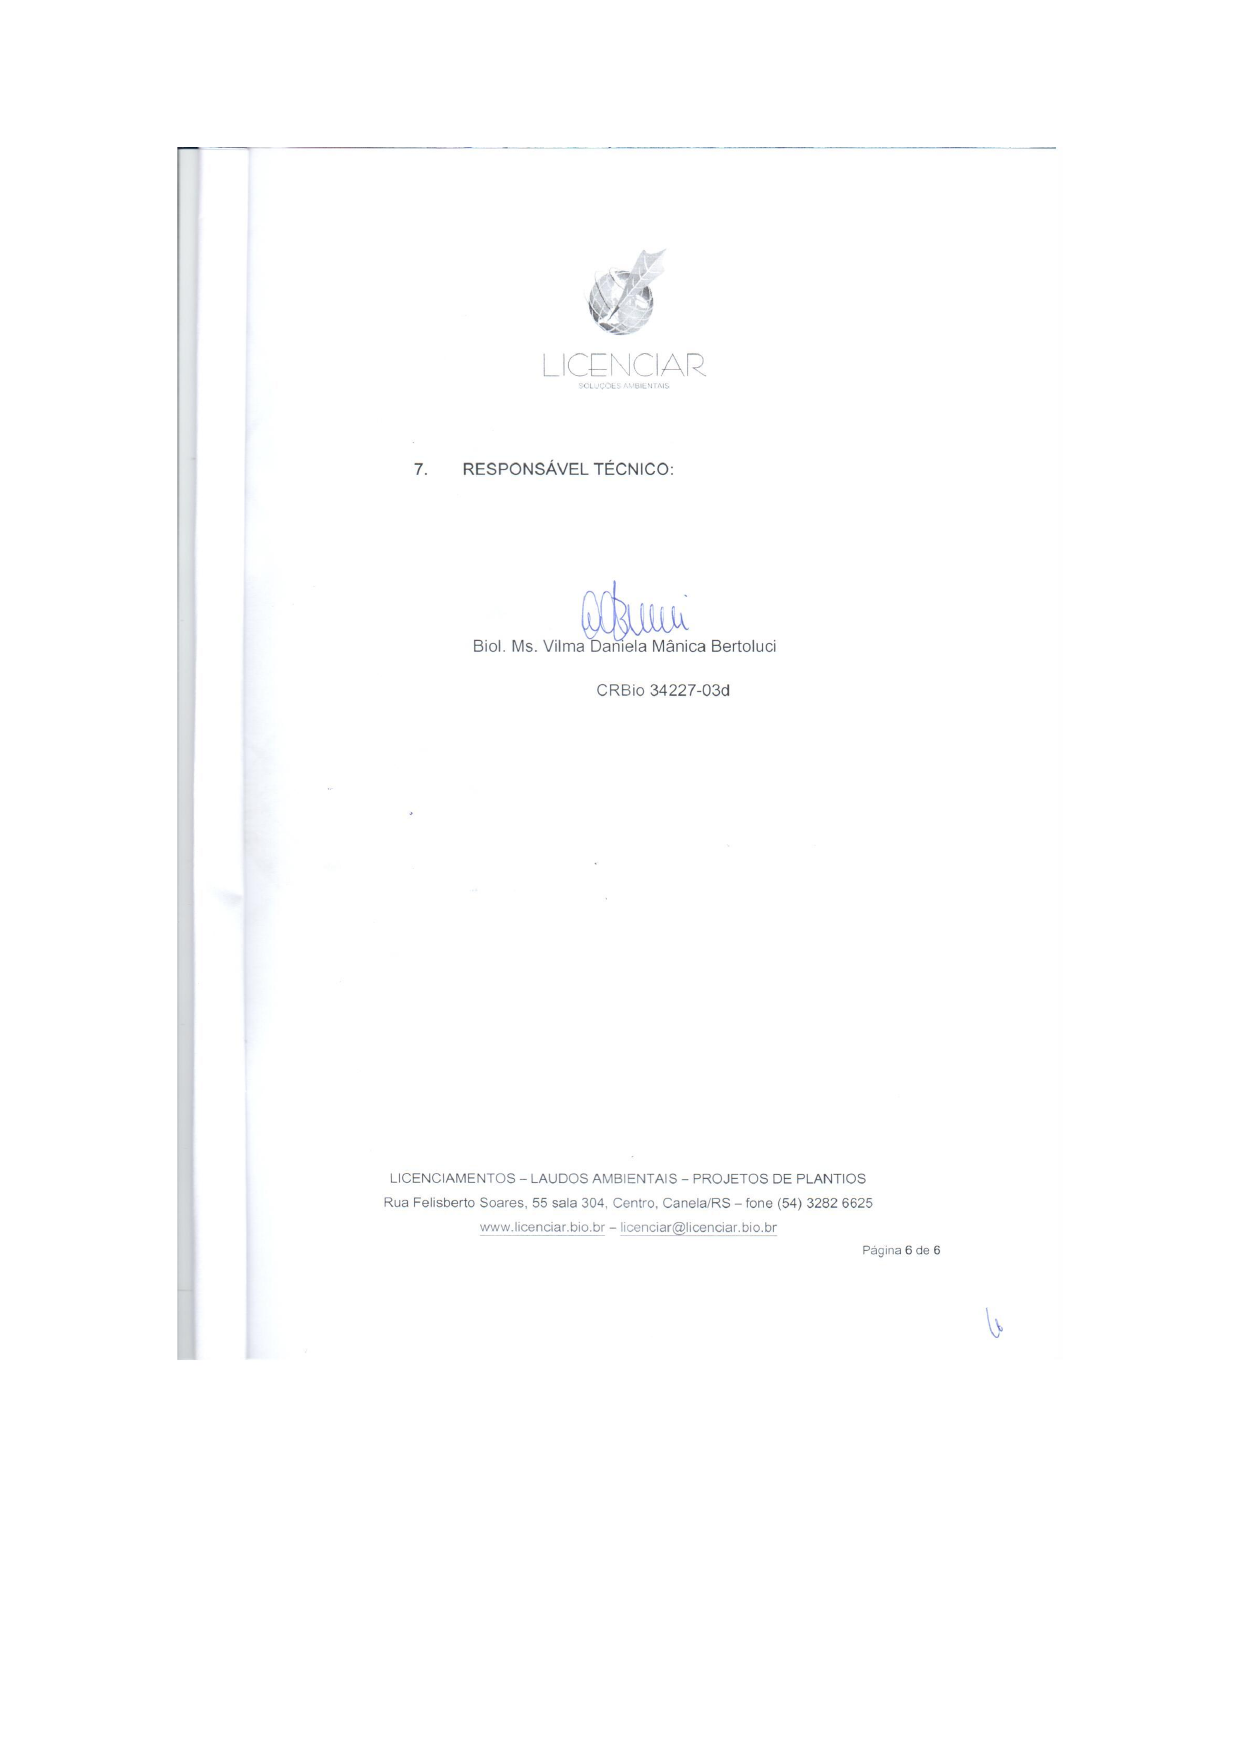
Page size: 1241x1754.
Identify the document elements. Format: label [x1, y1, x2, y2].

picture [177, 147, 1063, 1366]
